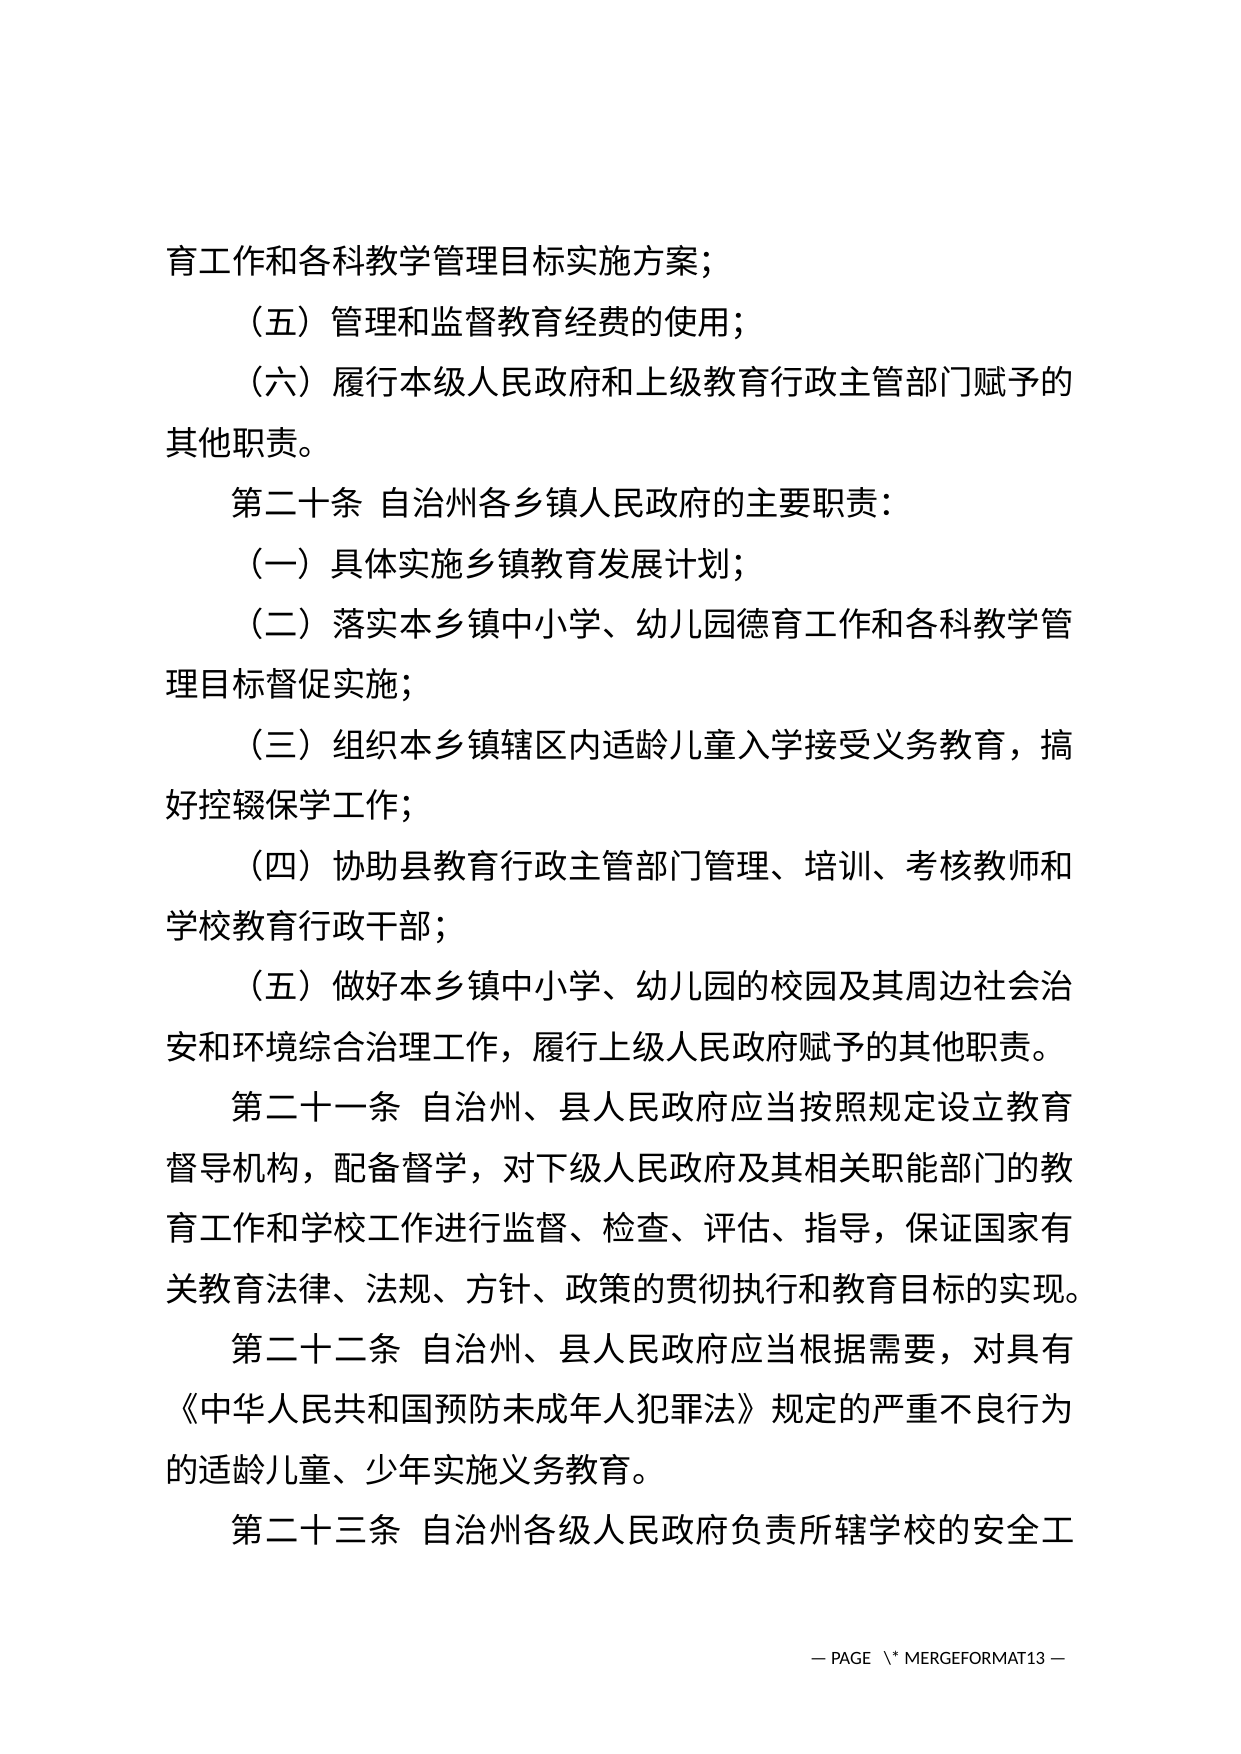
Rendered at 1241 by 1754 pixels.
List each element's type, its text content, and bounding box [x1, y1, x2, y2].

text （五）做好本乡镇中小学、幼儿园的校园及其周边社会治安和环境综合治理工作，履行上级人民政府赋予的其他职责。 [165, 951, 1075, 1071]
text （二）落实本乡镇中小学、幼儿园德育工作和各科教学管理目标督促实施； [165, 588, 1075, 709]
text （三）组织本乡镇辖区内适龄儿童入学接受义务教育，搞好控辍保学工作； [165, 709, 1075, 830]
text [165, 1494, 1075, 1555]
text （一）具体实施乡镇教育发展计划； [165, 528, 1075, 588]
text 第二十一条 自治州、县人民政府应当按照规定设立教育督导机构，配备督学，对下级人民政府及其相关职能部门的教育工作和学校工作进行监督、检查、评估、指导，保证国家有关教育法律、法规、方针、政策的贯彻执行和教育目标的实现。 [165, 1071, 1075, 1313]
text 第二十条 自治州各乡镇人民政府的主要职责： [165, 467, 1075, 528]
text （六）履行本级人民政府和上级教育行政主管部门赋予的其他职责。 [165, 346, 1075, 467]
text （五）管理和监督教育经费的使用； [165, 286, 1075, 346]
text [165, 226, 1075, 286]
text 第二十二条 自治州、县人民政府应当根据需要，对具有《中华人民共和国预防未成年人犯罪法》规定的严重不良行为的适龄儿童、少年实施义务教育。 [165, 1313, 1075, 1494]
text （四）协助县教育行政主管部门管理、培训、考核教师和学校教育行政干部； [165, 830, 1075, 951]
